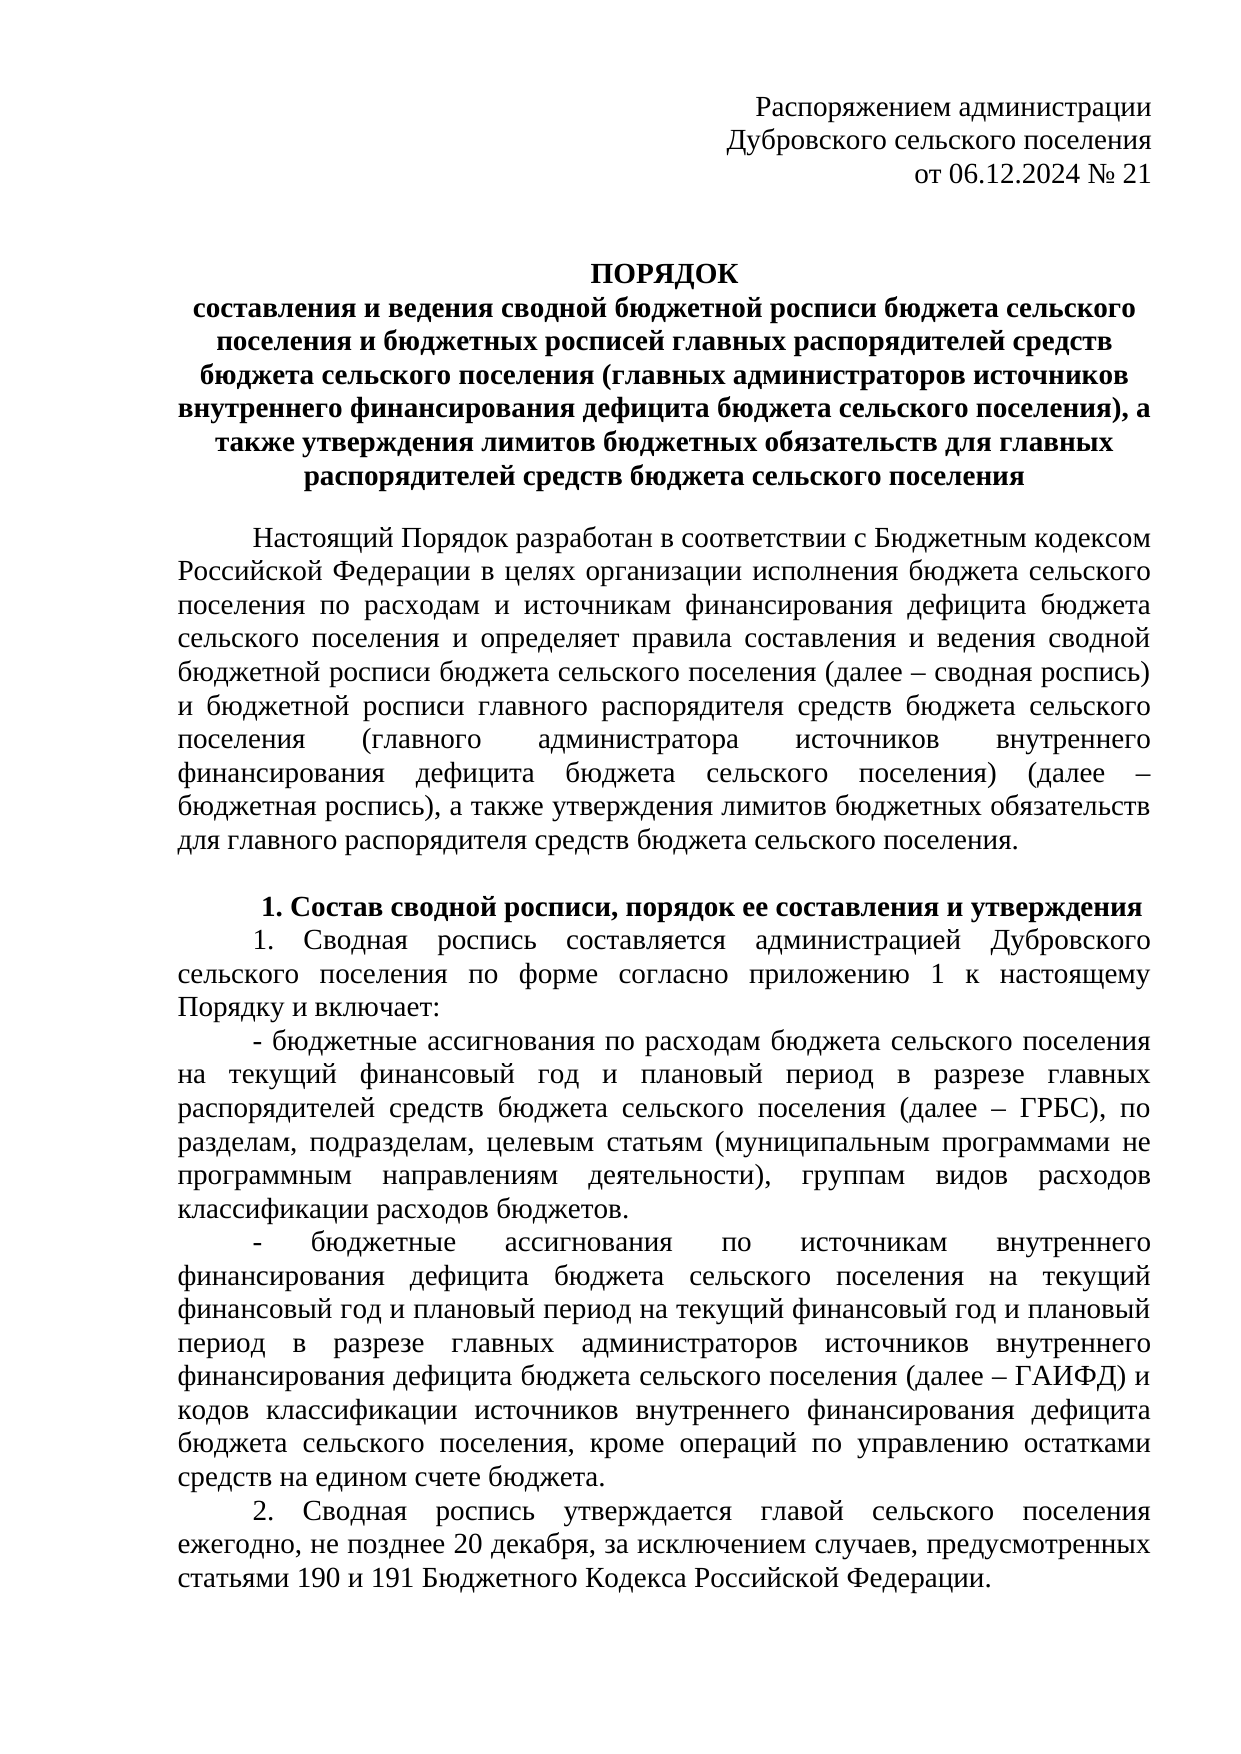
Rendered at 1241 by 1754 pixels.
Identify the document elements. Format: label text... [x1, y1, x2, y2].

text Распоряжением администрации [177, 89, 1152, 122]
text от 06.12.2024 № 21 [177, 156, 1152, 189]
text 1. Сводная роспись составляется администрацией Дубровского сельского поселения по форме согласно приложению 1 к настоящему Порядку и включает: [177, 922, 1152, 1023]
text Дубровского сельского поселения [177, 122, 1152, 156]
text ПОРЯДОК [177, 256, 1152, 290]
text 2. Сводная роспись утверждается главой сельского поселения ежегодно, не позднее 20 декабря, за исключением случаев, предусмотренных статьями 190 и 191 Бюджетного Кодекса Российской Федерации. [177, 1493, 1152, 1593]
text 1. Состав сводной росписи, порядок ее составления и утверждения [177, 889, 1152, 922]
text - бюджетные ассигнования по источникам внутреннего финансирования дефицита бюджета сельского поселения на текущий финансовый год и плановый период на текущий финансовый год и плановый период в разрезе главных администраторов источников внутреннего финансирования дефицита бюджета сельского поселения (далее – ГАИФД) и кодов классификации источников внутреннего финансирования дефицита бюджета сельского поселения, кроме операций по управлению остатками средств на едином счете бюджета. [177, 1224, 1152, 1493]
text - бюджетные ассигнования по расходам бюджета сельского поселения на текущий финансовый год и плановый период в разрезе главных распорядителей средств бюджета сельского поселения (далее – ГРБС), по разделам, подразделам, целевым статьям (муниципальным программами не программным направлениям деятельности), группам видов расходов классификации расходов бюджетов. [177, 1023, 1152, 1224]
text составления и ведения сводной бюджетной росписи бюджета сельского поселения и бюджетных росписей главных распорядителей средств бюджета сельского поселения (главных администраторов источников внутреннего финансирования дефицита бюджета сельского поселения), а также утверждения лимитов бюджетных обязательств для главных распорядителей средств бюджета сельского поселения [177, 290, 1152, 491]
text Настоящий Порядок разработан в соответствии с Бюджетным кодексом Российской Федерации в целях организации исполнения бюджета сельского поселения по расходам и источникам финансирования дефицита бюджета сельского поселения и определяет правила составления и ведения сводной бюджетной росписи бюджета сельского поселения (далее – сводная роспись) и бюджетной росписи главного распорядителя средств бюджета сельского поселения (главного администратора источников внутреннего финансирования дефицита бюджета сельского поселения) (далее – бюджетная роспись), а также утверждения лимитов бюджетных обязательств для главного распорядителя средств бюджета сельского поселения. [177, 520, 1152, 855]
